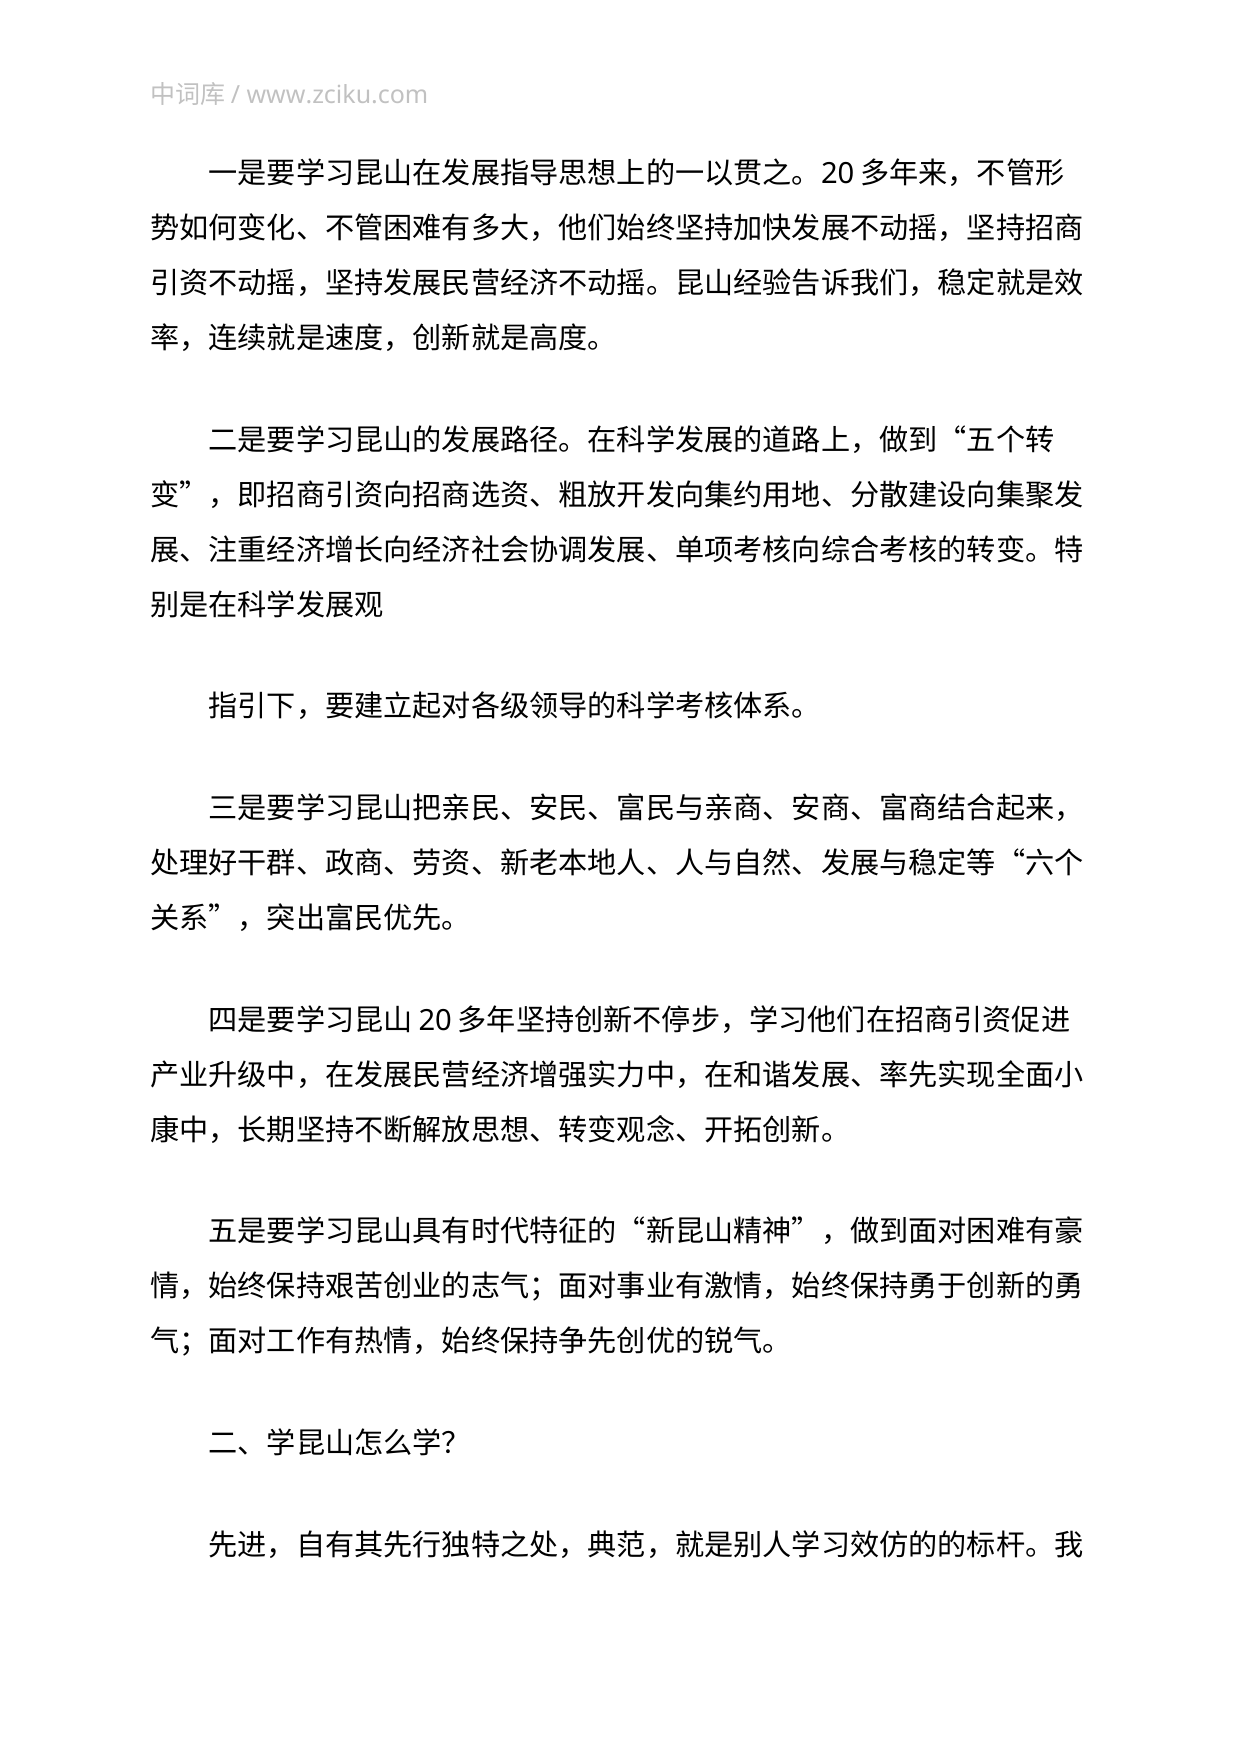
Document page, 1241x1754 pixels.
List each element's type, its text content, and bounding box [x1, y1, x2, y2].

text 二、学昆山怎么学？ [150, 1419, 1090, 1462]
text 指引下，要建立起对各级领导的科学考核体系。 [150, 683, 1090, 725]
text 一是要学习昆山在发展指导思想上的一以贯之。20多年来，不管形势如何变化、不管困难有多大，他们始终坚持加快发展不动摇，坚持招商引资不动摇，坚持发展民营经济不动摇。昆山经验告诉我们，稳定就是效率，连续就是速度，创新就是高度。 [150, 150, 1090, 357]
text 五是要学习昆山具有时代特征的“新昆山精神”，做到面对困难有豪情，始终保持艰苦创业的志气；面对事业有激情，始终保持勇于创新的勇气；面对工作有热情，始终保持争先创优的锐气。 [150, 1208, 1090, 1360]
text 三是要学习昆山把亲民、安民、富民与亲商、安商、富商结合起来，处理好干群、政商、劳资、新老本地人、人与自然、发展与稳定等“六个关系”，突出富民优先。 [150, 785, 1090, 937]
text 四是要学习昆山20多年坚持创新不停步，学习他们在招商引资促进产业升级中，在发展民营经济增强实力中，在和谐发展、率先实现全面小康中，长期坚持不断解放思想、转变观念、开拓创新。 [150, 996, 1090, 1148]
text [150, 1521, 1090, 1564]
text 二是要学习昆山的发展路径。在科学发展的道路上，做到“五个转变”，即招商引资向招商选资、粗放开发向集约用地、分散建设向集聚发展、注重经济增长向经济社会协调发展、单项考核向综合考核的转变。特别是在科学发展观 [150, 417, 1090, 623]
